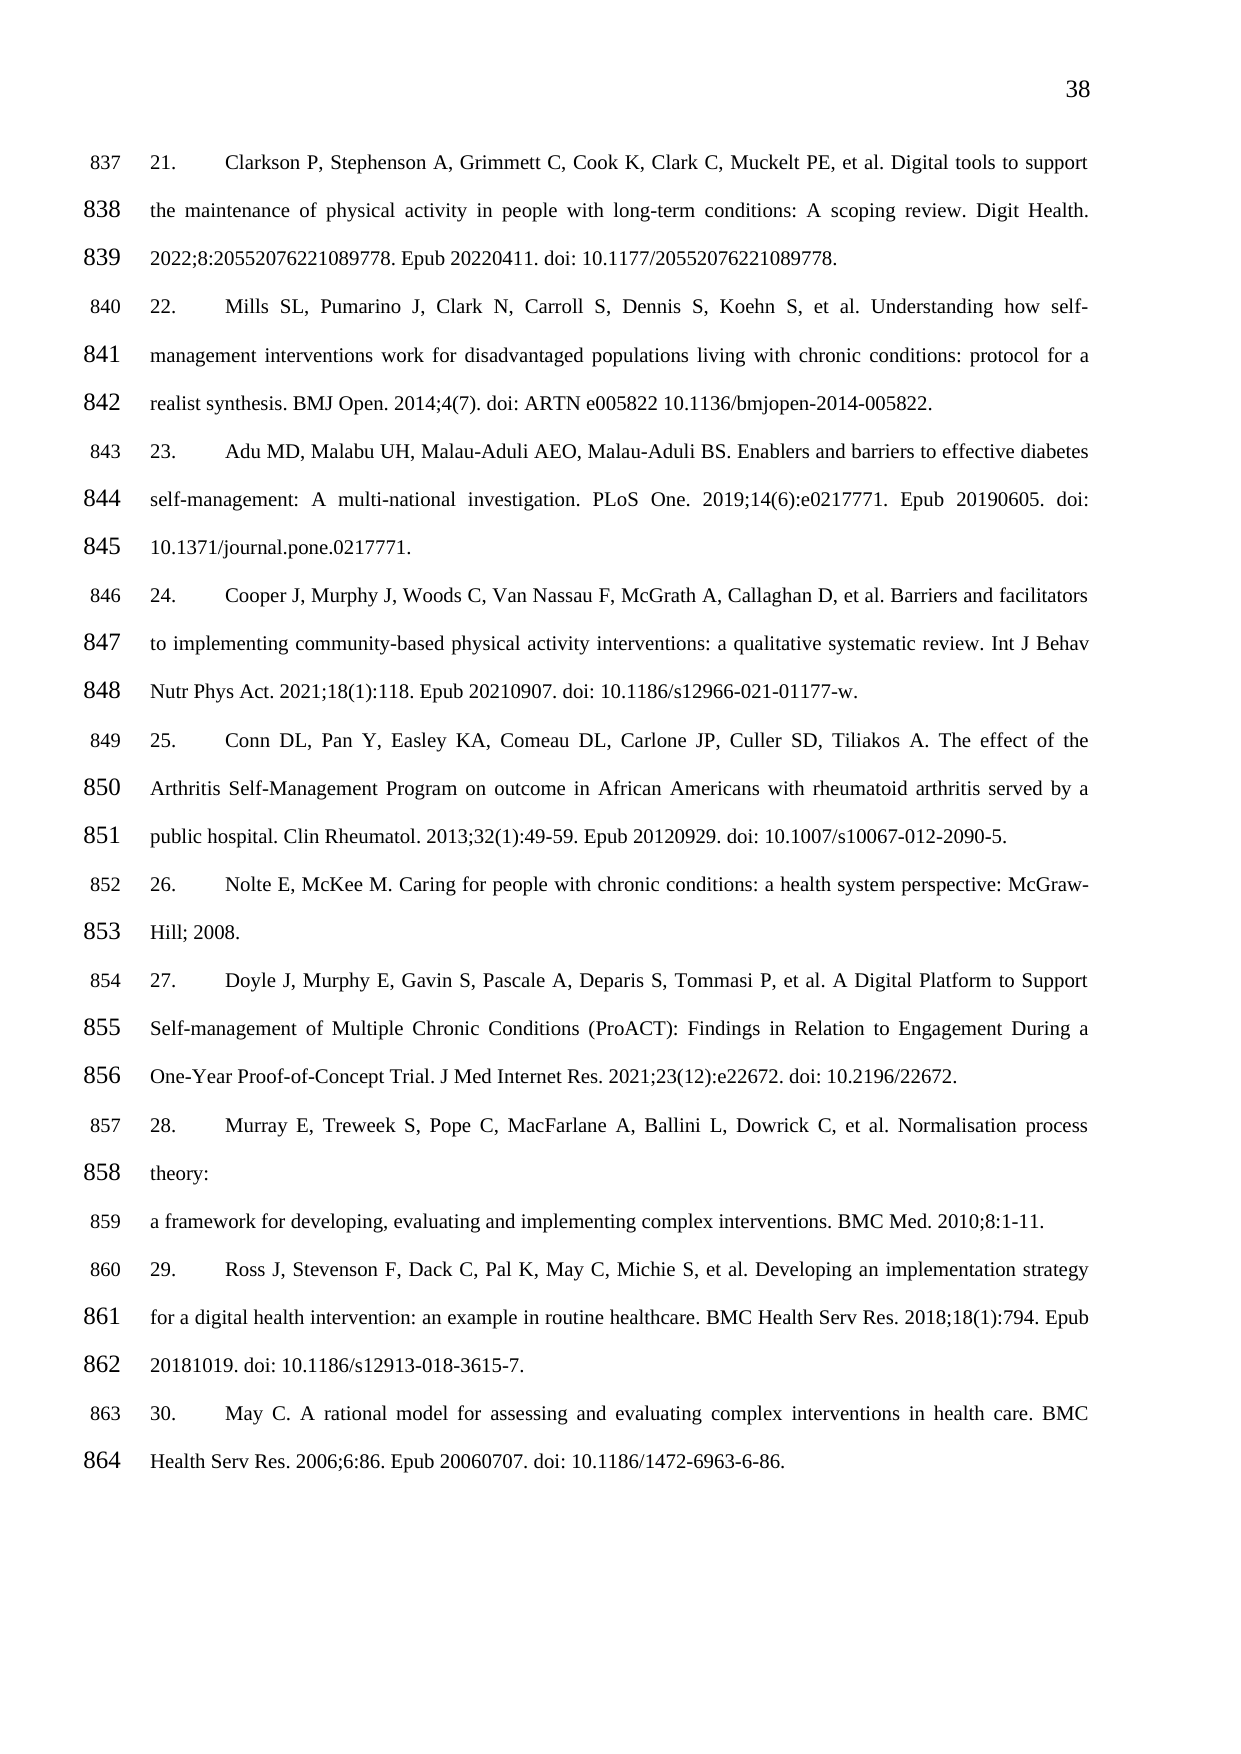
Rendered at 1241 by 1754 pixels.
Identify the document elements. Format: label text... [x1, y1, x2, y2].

text 24. Cooper J, Murphy J, Woods C, Van Nassau F, McGrath A, Callaghan D, et al. Barriers and facilitators to implementing community-based physical activity interventions: a qualitative systematic review. Int J Behav Nutr Phys Act. 2021;18(1):118. Epub 20210907. doi: 10.1186/s12966-021-01177-w. [150, 583, 1090, 703]
text 30. May C. A rational model for assessing and evaluating complex interventions in health care. BMC Health Serv Res. 2006;6:86. Epub 20060707. doi: 10.1186/1472-6963-6-86. [150, 1401, 1090, 1473]
text 21. Clarkson P, Stephenson A, Grimmett C, Cook K, Clark C, Muckelt PE, et al. Digital tools to support the maintenance of physical activity in people with long-term conditions: A scoping review. Digit Health. 2022;8:20552076221089778. Epub 20220411. doi: 10.1177/20552076221089778. [150, 150, 1090, 270]
text 29. Ross J, Stevenson F, Dack C, Pal K, May C, Michie S, et al. Developing an implementation strategy for a digital health intervention: an example in routine healthcare. BMC Health Serv Res. 2018;18(1):794. Epub 20181019. doi: 10.1186/s12913-018-3615-7. [150, 1257, 1090, 1377]
text 23. Adu MD, Malabu UH, Malau-Aduli AEO, Malau-Aduli BS. Enablers and barriers to effective diabetes self-management: A multi-national investigation. PLoS One. 2019;14(6):e0217771. Epub 20190605. doi: 10.1371/journal.pone.0217771. [150, 439, 1090, 559]
text 25. Conn DL, Pan Y, Easley KA, Comeau DL, Carlone JP, Culler SD, Tiliakos A. The effect of the Arthritis Self-Management Program on outcome in African Americans with rheumatoid arthritis served by a public hospital. Clin Rheumatol. 2013;32(1):49-59. Epub 20120929. doi: 10.1007/s10067-012-2090-5. [150, 727, 1090, 848]
text 28. Murray E, Treweek S, Pope C, MacFarlane A, Ballini L, Dowrick C, et al. Normalisation process theory: [150, 1112, 1090, 1185]
text 27. Doyle J, Murphy E, Gavin S, Pascale A, Deparis S, Tommasi P, et al. A Digital Platform to Support Self-management of Multiple Chronic Conditions (ProACT): Findings in Relation to Engagement During a One-Year Proof-of-Concept Trial. J Med Internet Res. 2021;23(12):e22672. doi: 10.2196/22672. [150, 968, 1090, 1088]
text 26. Nolte E, McKee M. Caring for people with chronic conditions: a health system perspective: McGraw-Hill; 2008. [150, 872, 1090, 944]
text 22. Mills SL, Pumarino J, Clark N, Carroll S, Dennis S, Koehn S, et al. Understanding how self-management interventions work for disadvantaged populations living with chronic conditions: protocol for a realist synthesis. BMJ Open. 2014;4(7). doi: ARTN e005822 10.1136/bmjopen-2014-005822. [150, 294, 1090, 415]
text a framework for developing, evaluating and implementing complex interventions. BMC Med. 2010;8:1-11. [150, 1209, 1090, 1233]
